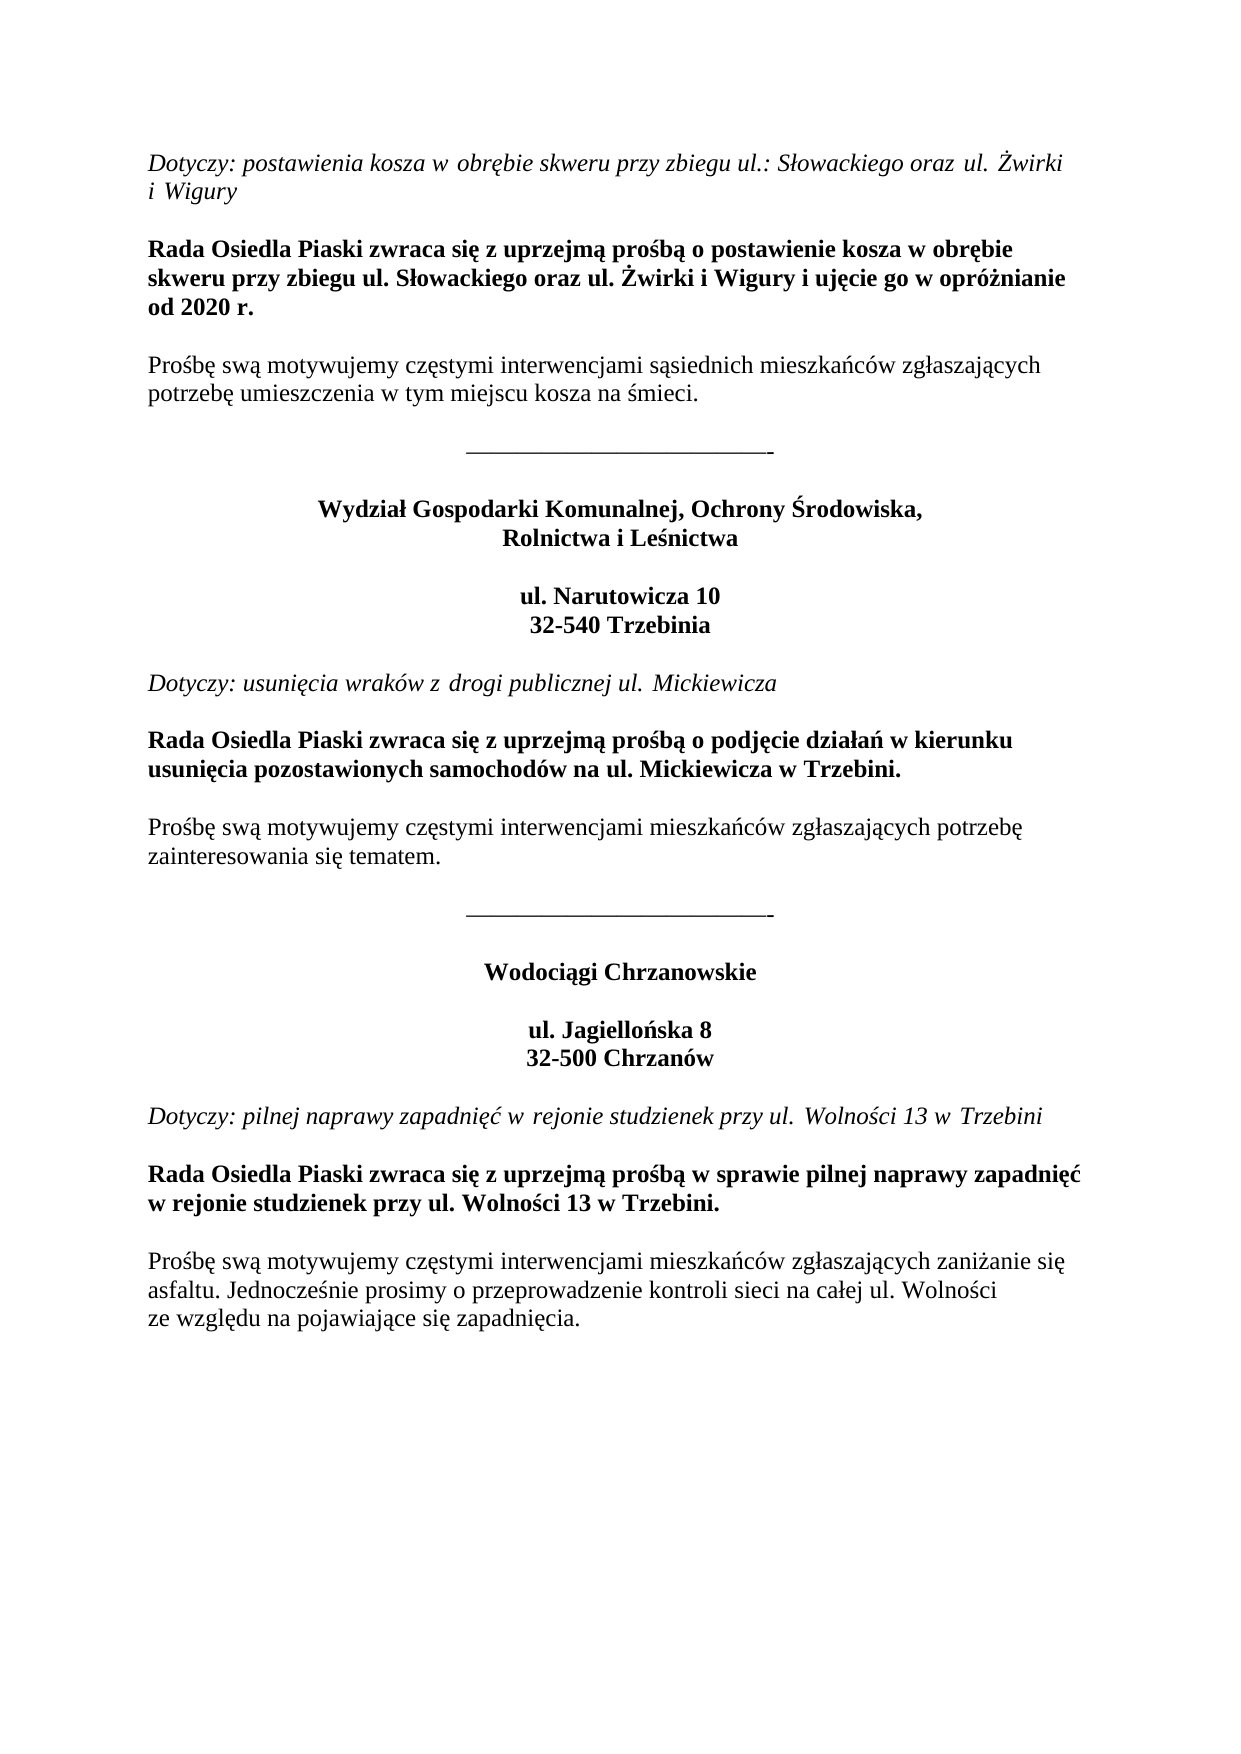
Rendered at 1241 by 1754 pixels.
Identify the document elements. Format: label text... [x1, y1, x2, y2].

text Rada Osiedla Piaski zwraca się z uprzejmą prośbą o podjęcie działań w kierunku usunięcia pozostawionych samochodów na ul. Mickiewicza w Trzebini. [148, 726, 1093, 783]
text Dotyczy: usunięcia wraków z drogi publicznej ul. Mickiewicza [148, 668, 1093, 696]
text Dotyczy: postawienia kosza w obrębie skweru przy zbiegu ul.: Słowackiego oraz ul. Żwirki i Wigury [148, 148, 1093, 205]
text ————————————- [148, 899, 1093, 928]
text Rada Osiedla Piaski zwraca się z uprzejmą prośbą o postawienie kosza w obrębie skweru przy zbiegu ul. Słowackiego oraz ul. Żwirki i Wigury i ujęcie go w opróżnianie od 2020 r. [148, 234, 1093, 321]
text ul. Jagiellońska 8 32-500 Chrzanów [148, 1015, 1093, 1072]
text ul. Narutowicza 10 32-540 Trzebinia [148, 581, 1093, 638]
text Prośbę swą motywujemy częstymi interwencjami mieszkańców zgłaszających zaniżanie się asfaltu. Jednocześnie prosimy o przeprowadzenie kontroli sieci na całej ul. Wolności ze względu na pojawiające się zapadnięcia. [148, 1246, 1093, 1332]
text Dotyczy: pilnej naprawy zapadnięć w rejonie studzienek przy ul. Wolności 13 w Trzebini [148, 1101, 1093, 1130]
text Prośbę swą motywujemy częstymi interwencjami mieszkańców zgłaszających potrzebę zainteresowania się tematem. [148, 812, 1093, 870]
text Rada Osiedla Piaski zwraca się z uprzejmą prośbą w sprawie pilnej naprawy zapadnięć w rejonie studzienek przy ul. Wolności 13 w Trzebini. [148, 1159, 1093, 1217]
text ————————————- [148, 436, 1093, 465]
text Wydział Gospodarki Komunalnej, Ochrony Środowiska, Rolnictwa i Leśnictwa [148, 494, 1093, 552]
text Prośbę swą motywujemy częstymi interwencjami sąsiednich mieszkańców zgłaszających potrzebę umieszczenia w tym miejscu kosza na śmieci. [148, 350, 1093, 407]
text Wodociągi Chrzanowskie [148, 957, 1093, 986]
